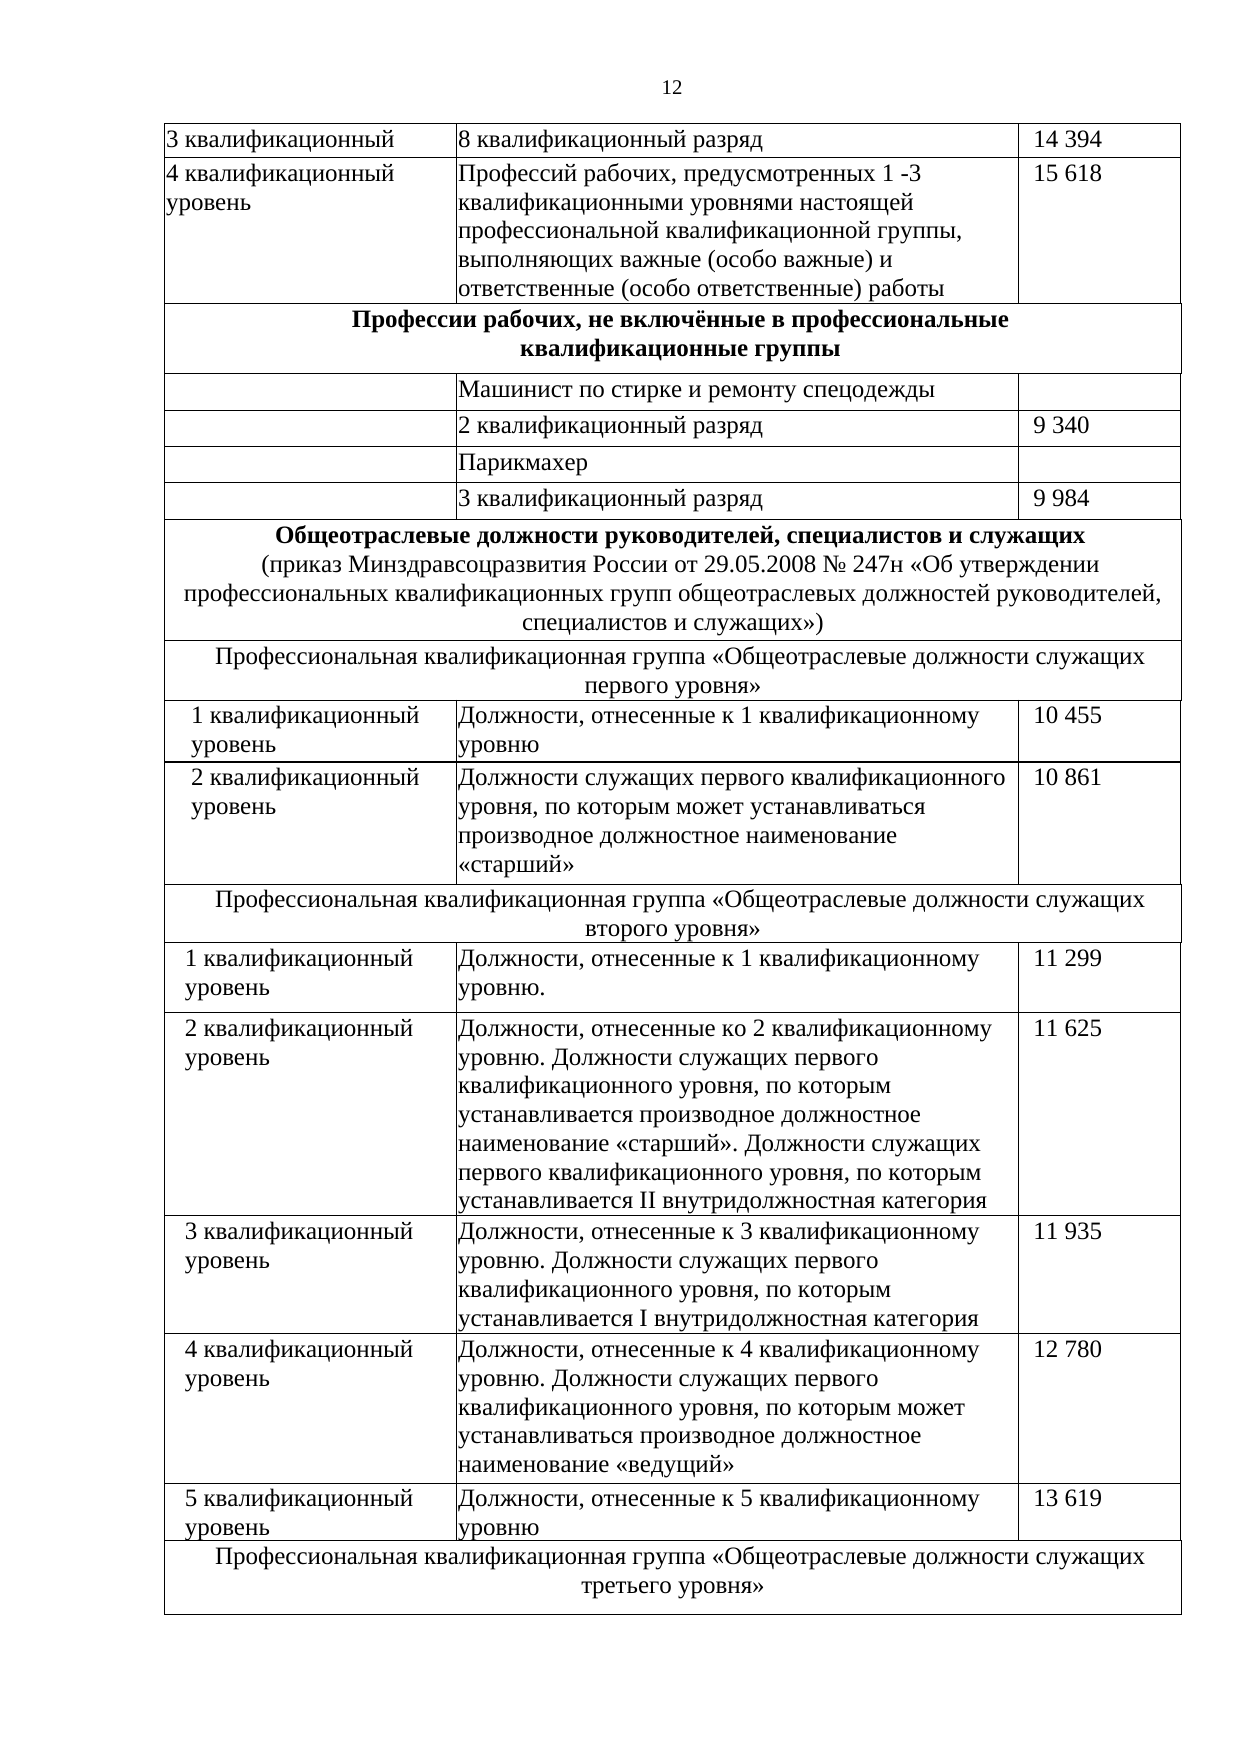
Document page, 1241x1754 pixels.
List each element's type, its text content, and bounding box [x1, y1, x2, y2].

table_cell Должности, отнесенные к 4 квалификационному уровню. Должности служащих первого квалификационного уровня, по которым может устанавливаться производное должностное наименование «ведущий» [457, 1334, 1018, 1482]
table_cell [165, 483, 456, 519]
table_cell Должности, отнесенные ко 2 квалификационному уровню. Должности служащих первого квалификационного уровня, по которым устанавливается производное должностное наименование «старший». Должности служащих первого квалификационного уровня, по которым устанавливается II внутридолжностная категория [457, 1013, 1018, 1215]
table_cell 8 квалификационный разряд [457, 124, 1018, 157]
table_cell 10 455 [1019, 701, 1180, 761]
table_cell 5 квалификационный уровень [165, 1484, 456, 1540]
table_cell 15 618 [1019, 158, 1180, 303]
table_cell Профессиональная квалификационная группа «Общеотраслевые должности служащих третьего уровня» [165, 1541, 1181, 1614]
table_cell 13 619 [1019, 1484, 1180, 1540]
table_cell Машинист по стирке и ремонту спецодежды [457, 374, 1018, 409]
table_cell Должности, отнесенные к 5 квалификационному уровню [457, 1484, 1018, 1540]
table_cell 3 квалификационный уровень [165, 1216, 456, 1333]
table_cell 11 935 [1019, 1216, 1180, 1333]
table_cell 2 квалификационный уровень [165, 763, 456, 883]
table_cell [165, 447, 456, 482]
table_cell 14 394 [1019, 124, 1180, 157]
table_cell [165, 374, 456, 409]
table_cell Профессиональная квалификационная группа «Общеотраслевые должности служащих первого уровня» [165, 641, 1181, 699]
table_cell 2 квалификационный разряд [457, 411, 1018, 446]
table_cell 9 984 [1019, 483, 1180, 519]
table_cell Профессиональная квалификационная группа «Общеотраслевые должности служащих второго уровня» [165, 885, 1181, 942]
table_cell 9 340 [1019, 411, 1180, 446]
table_cell 11 299 [1019, 943, 1180, 1012]
table_cell 11 625 [1019, 1013, 1180, 1215]
table_cell Профессии рабочих, не включённые в профессиональные квалификационные группы [165, 304, 1181, 373]
table_cell [1019, 374, 1180, 409]
table_cell Парикмахер [457, 447, 1018, 482]
table_cell Профессий рабочих, предусмотренных 1 -3 квалификационными уровнями настоящей профессиональной квалификационной группы, выполняющих важные (особо важные) и ответственные (особо ответственные) работы [457, 158, 1018, 303]
table_cell 12 780 [1019, 1334, 1180, 1482]
table_cell 4 квалификационный уровень [165, 1334, 456, 1482]
table_cell Должности, отнесенные к 3 квалификационному уровню. Должности служащих первого квалификационного уровня, по которым устанавливается I внутридолжностная категория [457, 1216, 1018, 1333]
table_cell 3 квалификационный разряд [457, 483, 1018, 519]
table_cell [165, 411, 456, 446]
table_cell 2 квалификационный уровень [165, 1013, 456, 1215]
table_cell 3 квалификационный уровень [165, 124, 456, 157]
table_cell [1019, 447, 1180, 482]
table_cell 10 861 [1019, 763, 1180, 883]
table_cell 1 квалификационный уровень [165, 943, 456, 1012]
table_cell 4 квалификационный уровень [165, 158, 456, 303]
table_cell Общеотраслевые должности руководителей, специалистов и служащих (приказ Минздравсоцразвития России от 29.05.2008 № 247н «Об утверждении профессиональных квалификационных групп общеотраслевых должностей руководителей, специалистов и служащих») [165, 549, 1181, 640]
table_cell 1 квалификационный уровень [165, 701, 456, 761]
table_cell Должности, отнесенные к 1 квалификационному уровню. [457, 943, 1018, 1012]
table_cell Должности служащих первого квалификационного уровня, по которым может устанавливаться производное должностное наименование «старший» [457, 763, 1018, 883]
table_cell Должности, отнесенные к 1 квалификационному уровню [457, 701, 1018, 761]
